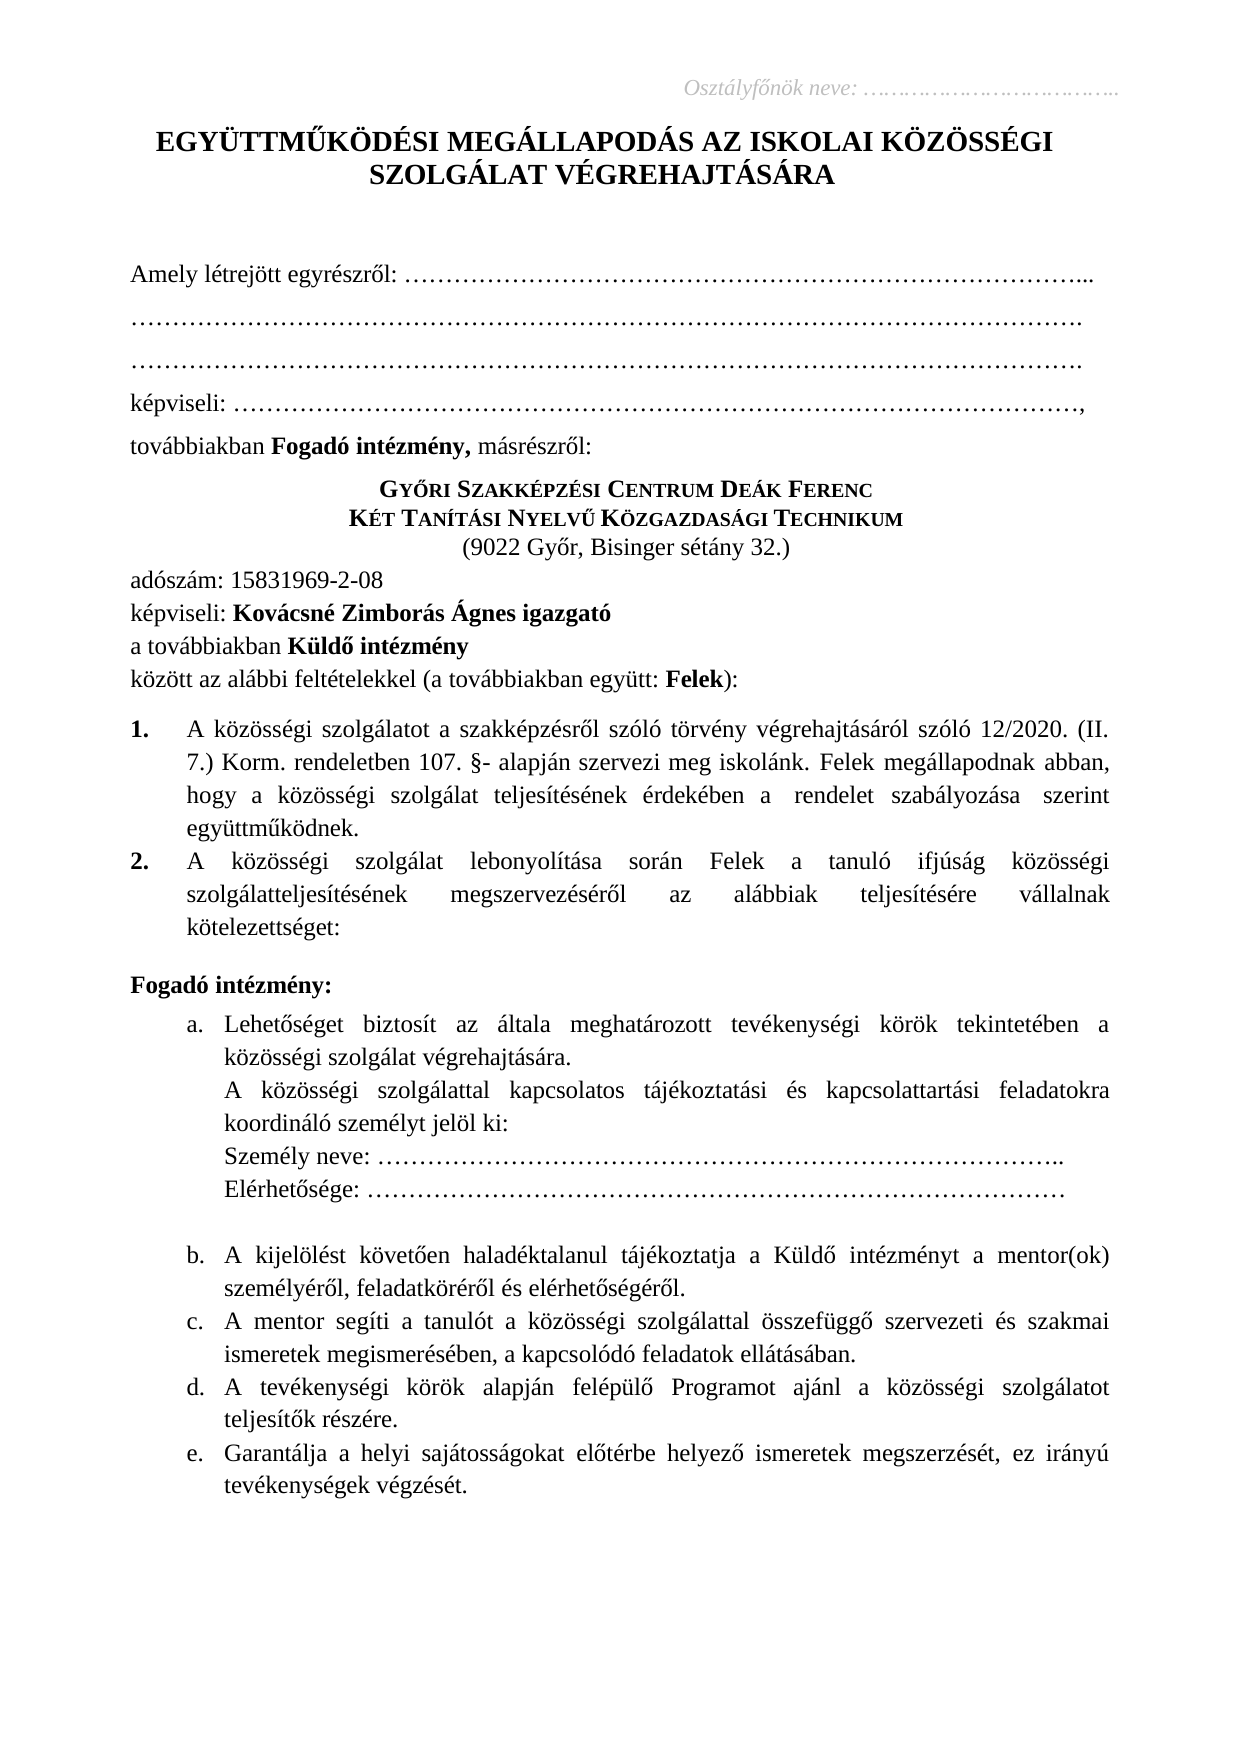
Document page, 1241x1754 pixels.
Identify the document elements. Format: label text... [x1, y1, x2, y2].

text Elérhetősége: ………………………………………………………………………… [224, 1174, 1110, 1203]
subtitle Fogadó intézmény: [130, 971, 1122, 999]
text A közösségi szolgálattal kapcsolatos tájékoztatási és kapcsolattartási feladatokra koordináló személyt jelöl ki: [224, 1075, 1110, 1137]
text EGYÜTTMŰKÖDÉSI MEGÁLLAPODÁS AZ ISKOLAI KÖZÖSSÉGI SZOLGÁLAT VÉGREHAJTÁSÁRA [156, 124, 1092, 191]
text között az alábbi feltételekkel (a továbbiakban együtt: Felek): [130, 664, 1122, 693]
text (9022 Győr, Bisinger sétány 32.) [130, 532, 1122, 561]
list A közösségi szolgálat lebonyolítása során Felek a tanuló ifjúság közösségi szolgálatteljesítésének megszervezéséről az alábbiak teljesítésére vállalnak kötelezettséget: [130, 846, 1110, 941]
list Lehetőséget biztosít az általa meghatározott tevékenységi körök tekintetében a közösségi szolgálat végrehajtására. [186, 1009, 1109, 1071]
list A tevékenységi körök alapján felépülő Programot ajánl a közösségi szolgálatot teljesítők részére. [186, 1372, 1109, 1433]
text Személy neve: ……………………………………………………………………….. [224, 1141, 1110, 1170]
text továbbiakban Fogadó intézmény, másrészről: [130, 431, 1122, 460]
text ……………………………………………………………………………………………………. [130, 302, 1122, 331]
text képviseli: Kovácsné Zimborás Ágnes igazgató [130, 598, 1122, 627]
text ……………………………………………………………………………………………………. [130, 345, 1122, 374]
list A mentor segíti a tanulót a közösségi szolgálattal összefüggő szervezeti és szakmai ismeretek megismerésében, a kapcsolódó feladatok ellátásában. [186, 1306, 1109, 1368]
list Garantálja a helyi sajátosságokat előtérbe helyező ismeretek megszerzését, ez irányú tevékenységek végzését. [186, 1438, 1109, 1499]
text Két Tanítási Nyelvű KÖZGAZDASÁGI TeCHNIKUM [130, 503, 1122, 532]
text Amely létrejött egyrészről: ………………………………………………………………………... [130, 259, 1122, 288]
text adószám: 15831969-2-08 [130, 565, 1122, 594]
text képviseli: …………………………………………………………………………………………, [130, 388, 1122, 417]
text Győri Szakképzési Centrum Deák Ferenc [130, 474, 1122, 503]
text a továbbiakban Küldő intézmény [130, 631, 1122, 660]
list A közösségi szolgálatot a szakképzésről szóló törvény végrehajtásáról szóló 12/2020. (II. 7.) Korm. rendeletben 107. §- alapján szervezi meg iskolánk. Felek megállapodnak abban, hogy a közösségi szolgálat teljesítésének érdekében a rendelet szabályozása szerint együttműködnek. [130, 714, 1110, 842]
list A kijelölést követően haladéktalanul tájékoztatja a Küldő intézményt a mentor(ok) személyéről, feladatköréről és elérhetőségéről. [186, 1240, 1109, 1302]
